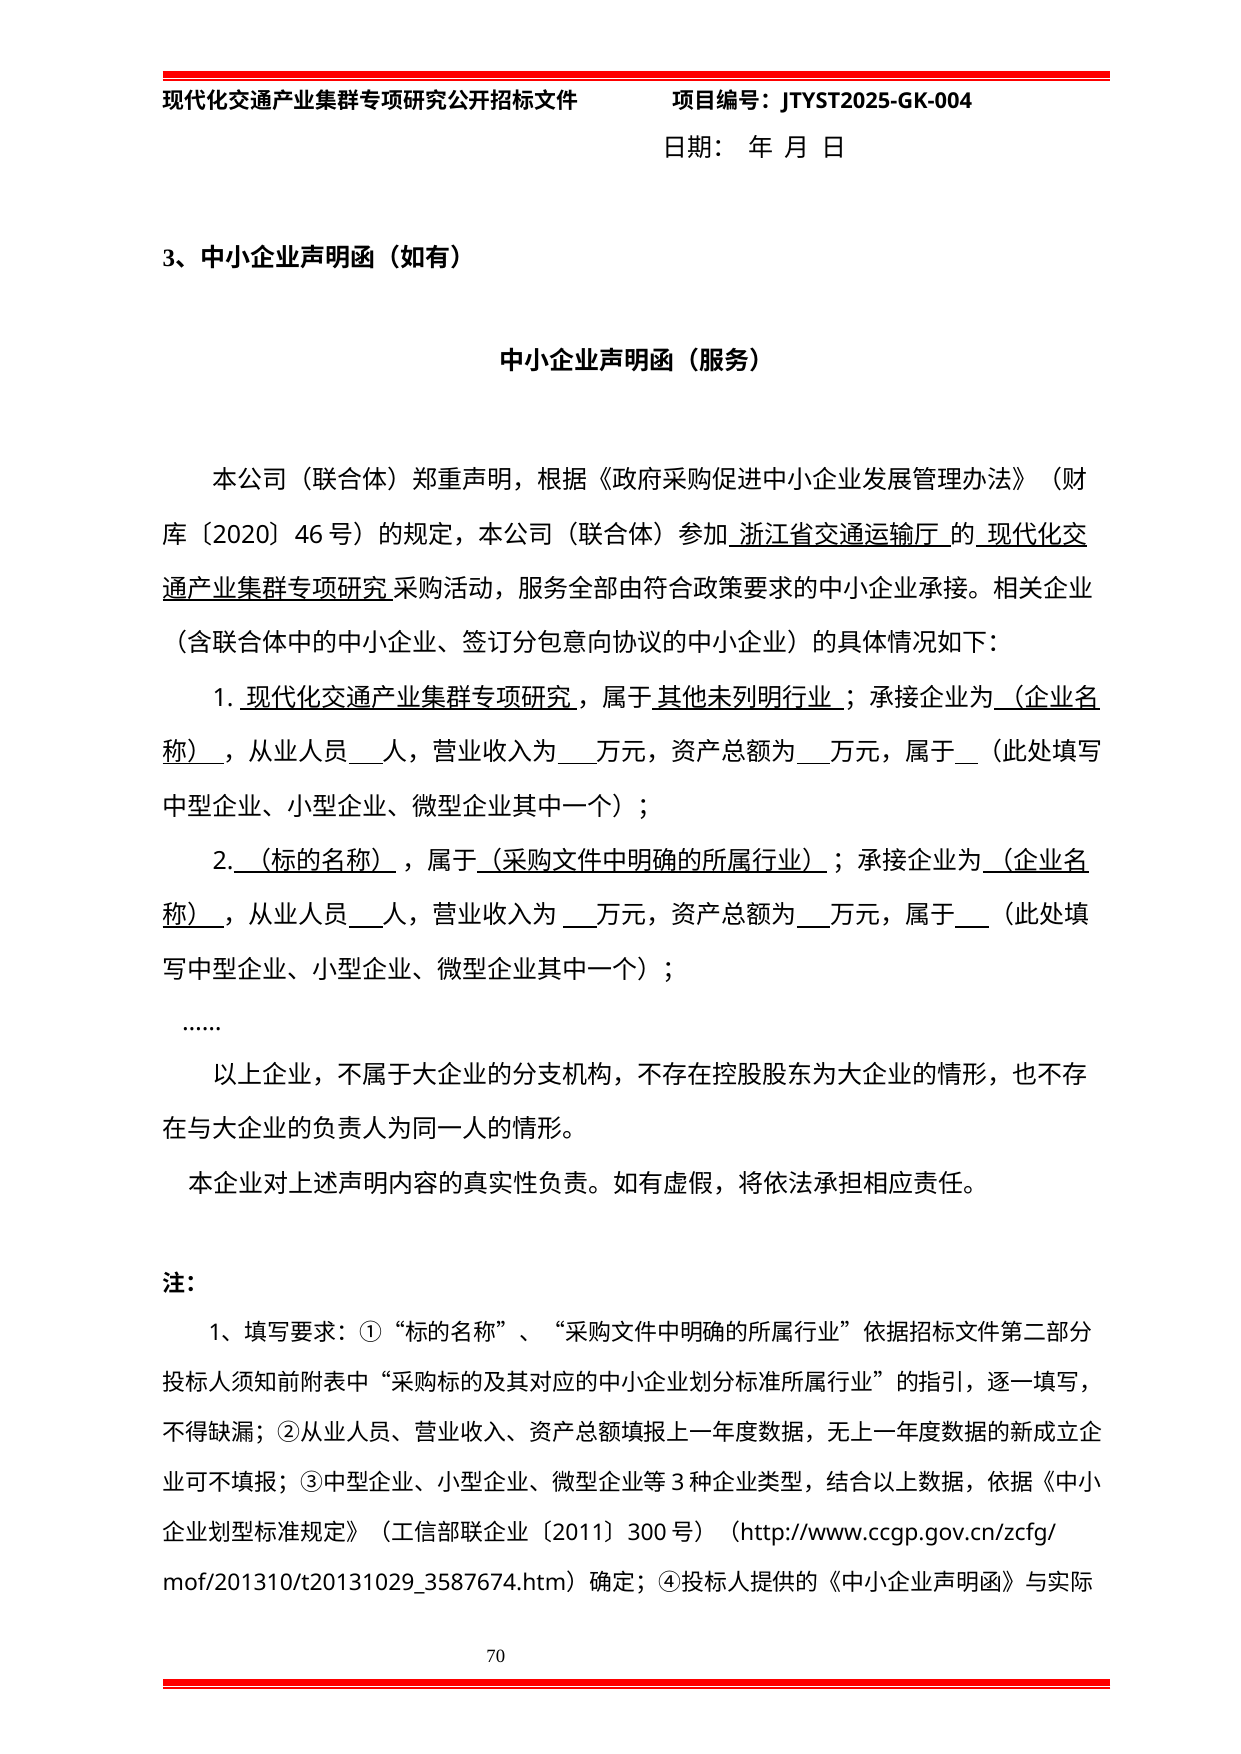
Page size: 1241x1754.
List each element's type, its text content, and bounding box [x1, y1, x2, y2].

text 以上企业，不属于大企业的分支机构，不存在控股股东为大企业的情形，也不存在与大企业的负责人为同一人的情形。 [162, 1054, 1110, 1145]
text 本公司（联合体）郑重声明，根据《政府采购促进中小企业发展管理办法》（财库〔2020〕46号）的规定，本公司（联合体）参加 浙江省交通运输厅 的 现代化交通产业集群专项研究 采购活动，服务全部由符合政策要求的中小企业承接。相关企业（含联合体中的中小企业、签订分包意向协议的中小企业）的具体情况如下： [162, 460, 1110, 659]
text 1. 现代化交通产业集群专项研究 ，属于 其他未列明行业 ；承接企业为 （企业名称） ，从业人员 人，营业收入为 万元，资产总额为 万元，属于 （此处填写中型企业、小型企业、微型企业其中一个）； [162, 677, 1110, 822]
text 日期： 年 月 日 [162, 127, 1110, 163]
text 中小企业声明函（服务） [162, 341, 1110, 377]
text 2. （标的名称） ，属于（采购文件中明确的所属行业） ；承接企业为 （企业名称） ，从业人员 人，营业收入为 万元，资产总额为 万元，属于 （此处填写中型企业、小型企业、微型企业其中一个）； [162, 840, 1110, 985]
text 注： [162, 1264, 1110, 1298]
text 3、中小企业声明函（如有） [162, 238, 1110, 274]
text …… [162, 1003, 1110, 1037]
text 本企业对上述声明内容的真实性负责。如有虚假，将依法承担相应责任。 [162, 1163, 1110, 1199]
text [162, 1314, 1110, 1597]
